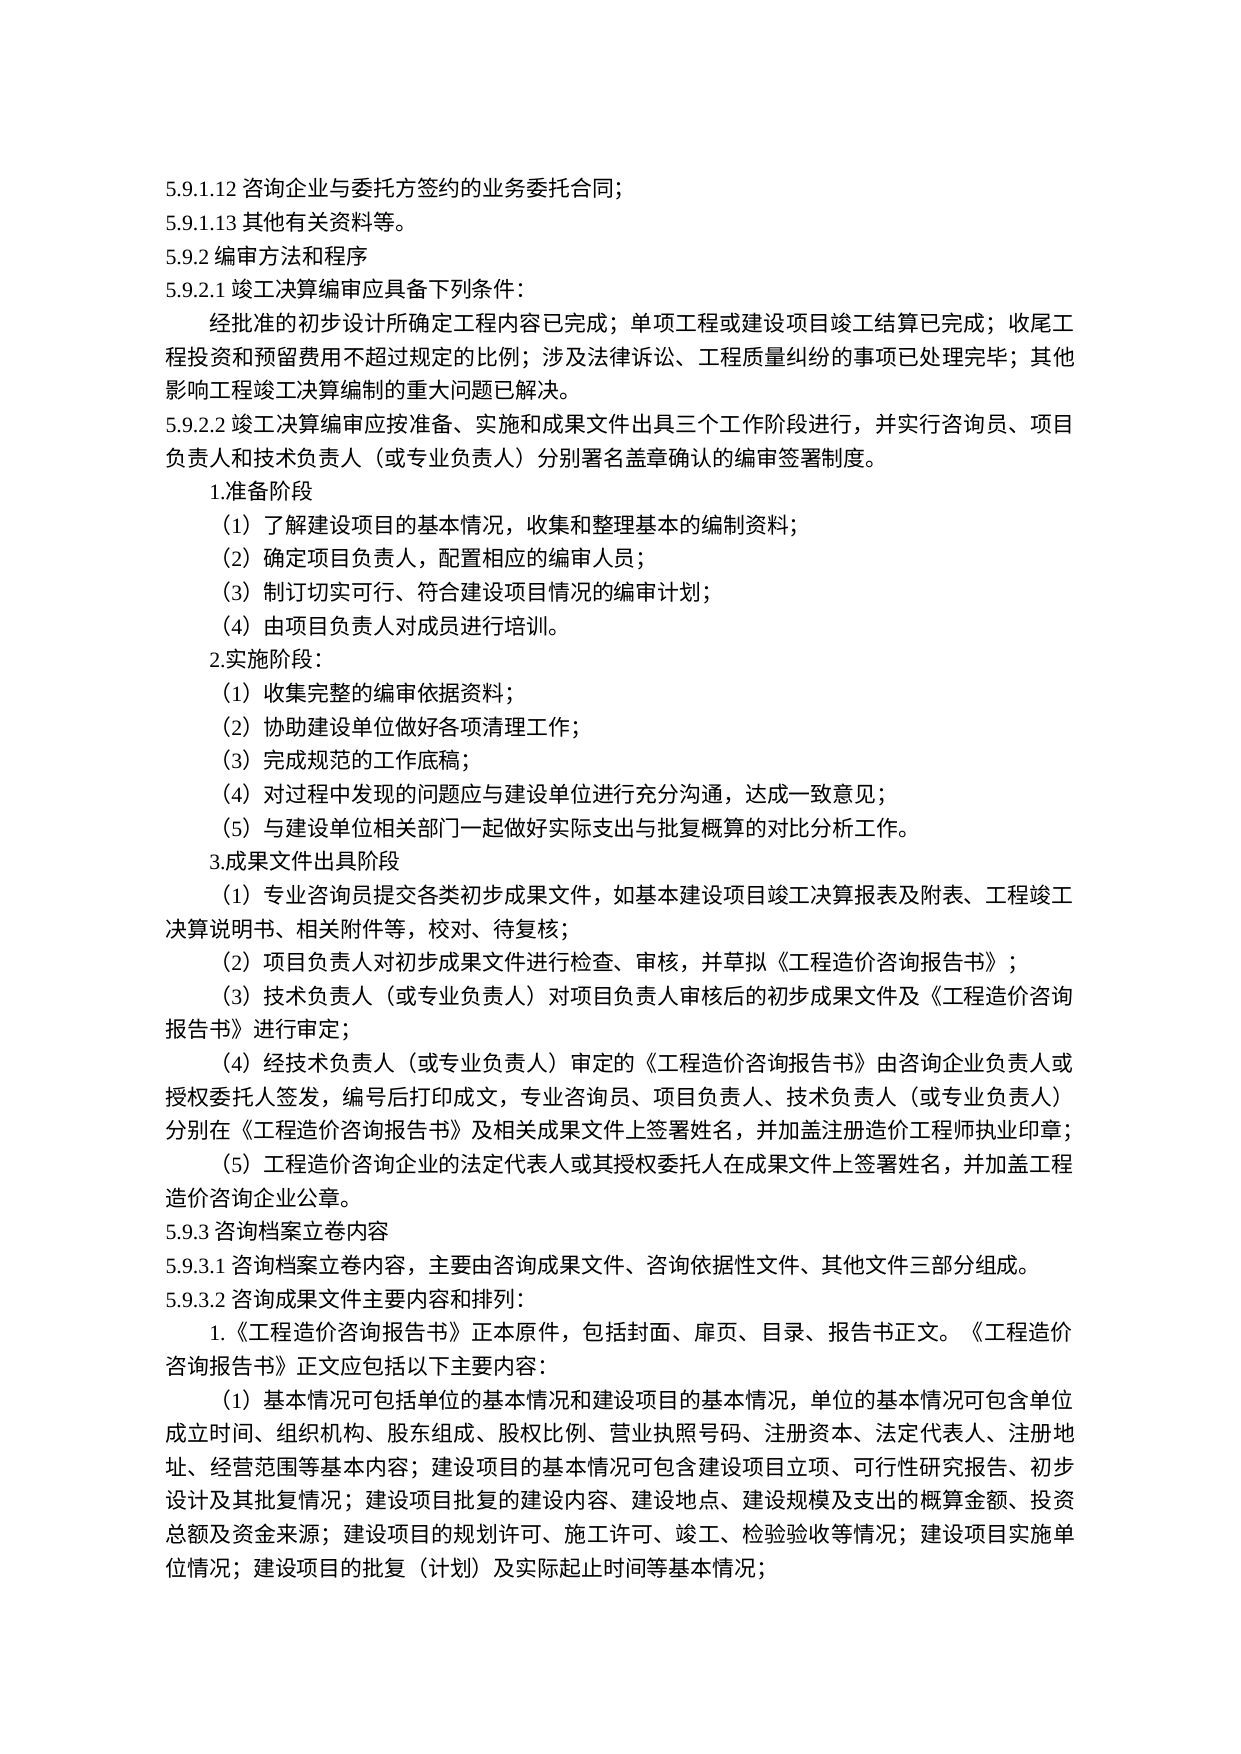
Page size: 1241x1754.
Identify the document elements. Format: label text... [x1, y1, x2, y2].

text 5.9.3 咨询档案立卷内容 [165, 1213, 1075, 1247]
text （4）对过程中发现的问题应与建设单位进行充分沟通，达成一致意见； [165, 776, 1075, 810]
text 5.9.2.2 竣工决算编审应按准备、实施和成果文件出具三个工作阶段进行，并实行咨询员、项目负责人和技术负责人（或专业负责人）分别署名盖章确认的编审签署制度。 [165, 406, 1075, 473]
text （2）确定项目负责人，配置相应的编审人员； [165, 541, 1075, 574]
text 2.实施阶段： [165, 641, 1075, 675]
text （4）由项目负责人对成员进行培训。 [165, 608, 1075, 641]
text 5.9.1.12 咨询企业与委托方签约的业务委托合同； [165, 170, 1075, 204]
text （1）收集完整的编审依据资料； [165, 675, 1075, 709]
text （1）专业咨询员提交各类初步成果文件，如基本建设项目竣工决算报表及附表、工程竣工决算说明书、相关附件等，校对、待复核； [165, 877, 1075, 944]
text （1）了解建设项目的基本情况，收集和整理基本的编制资料； [165, 507, 1075, 541]
text 3.成果文件出具阶段 [165, 843, 1075, 877]
text （5）与建设单位相关部门一起做好实际支出与批复概算的对比分析工作。 [165, 810, 1075, 843]
text 5.9.2.1 竣工决算编审应具备下列条件： [165, 271, 1075, 305]
text （4）经技术负责人（或专业负责人）审定的《工程造价咨询报告书》由咨询企业负责人或授权委托人签发，编号后打印成文，专业咨询员、项目负责人、技术负责人（或专业负责人）分别在《工程造价咨询报告书》及相关成果文件上签署姓名，并加盖注册造价工程师执业印章； [165, 1045, 1075, 1146]
text 1.准备阶段 [165, 473, 1075, 507]
text （3）技术负责人（或专业负责人）对项目负责人审核后的初步成果文件及《工程造价咨询报告书》进行审定； [165, 978, 1075, 1045]
text 5.9.3.2 咨询成果文件主要内容和排列： [165, 1281, 1075, 1314]
text （3）完成规范的工作底稿； [165, 742, 1075, 776]
text 经批准的初步设计所确定工程内容已完成；单项工程或建设项目竣工结算已完成；收尾工程投资和预留费用不超过规定的比例；涉及法律诉讼、工程质量纠纷的事项已处理完毕；其他影响工程竣工决算编制的重大问题已解决。 [165, 305, 1075, 406]
text 5.9.1.13 其他有关资料等。 [165, 204, 1075, 238]
text （3）制订切实可行、符合建设项目情况的编审计划； [165, 574, 1075, 608]
text （2）项目负责人对初步成果文件进行检查、审核，并草拟《工程造价咨询报告书》； [165, 944, 1075, 978]
text （2）协助建设单位做好各项清理工作； [165, 709, 1075, 742]
text 1.《工程造价咨询报告书》正本原件，包括封面、扉页、目录、报告书正文。《工程造价咨询报告书》正文应包括以下主要内容： [165, 1314, 1075, 1382]
text 5.9.2 编审方法和程序 [165, 238, 1075, 271]
text 5.9.3.1 咨询档案立卷内容，主要由咨询成果文件、咨询依据性文件、其他文件三部分组成。 [165, 1247, 1075, 1281]
text （1）基本情况可包括单位的基本情况和建设项目的基本情况，单位的基本情况可包含单位成立时间、组织机构、股东组成、股权比例、营业执照号码、注册资本、法定代表人、注册地址、经营范围等基本内容；建设项目的基本情况可包含建设项目立项、可行性研究报告、初步设计及其批复情况；建设项目批复的建设内容、建设地点、建设规模及支出的概算金额、投资总额及资金来源；建设项目的规划许可、施工许可、竣工、检验验收等情况；建设项目实施单位情况；建设项目的批复（计划）及实际起止时间等基本情况； [165, 1382, 1075, 1583]
text （5）工程造价咨询企业的法定代表人或其授权委托人在成果文件上签署姓名，并加盖工程造价咨询企业公章。 [165, 1146, 1075, 1213]
